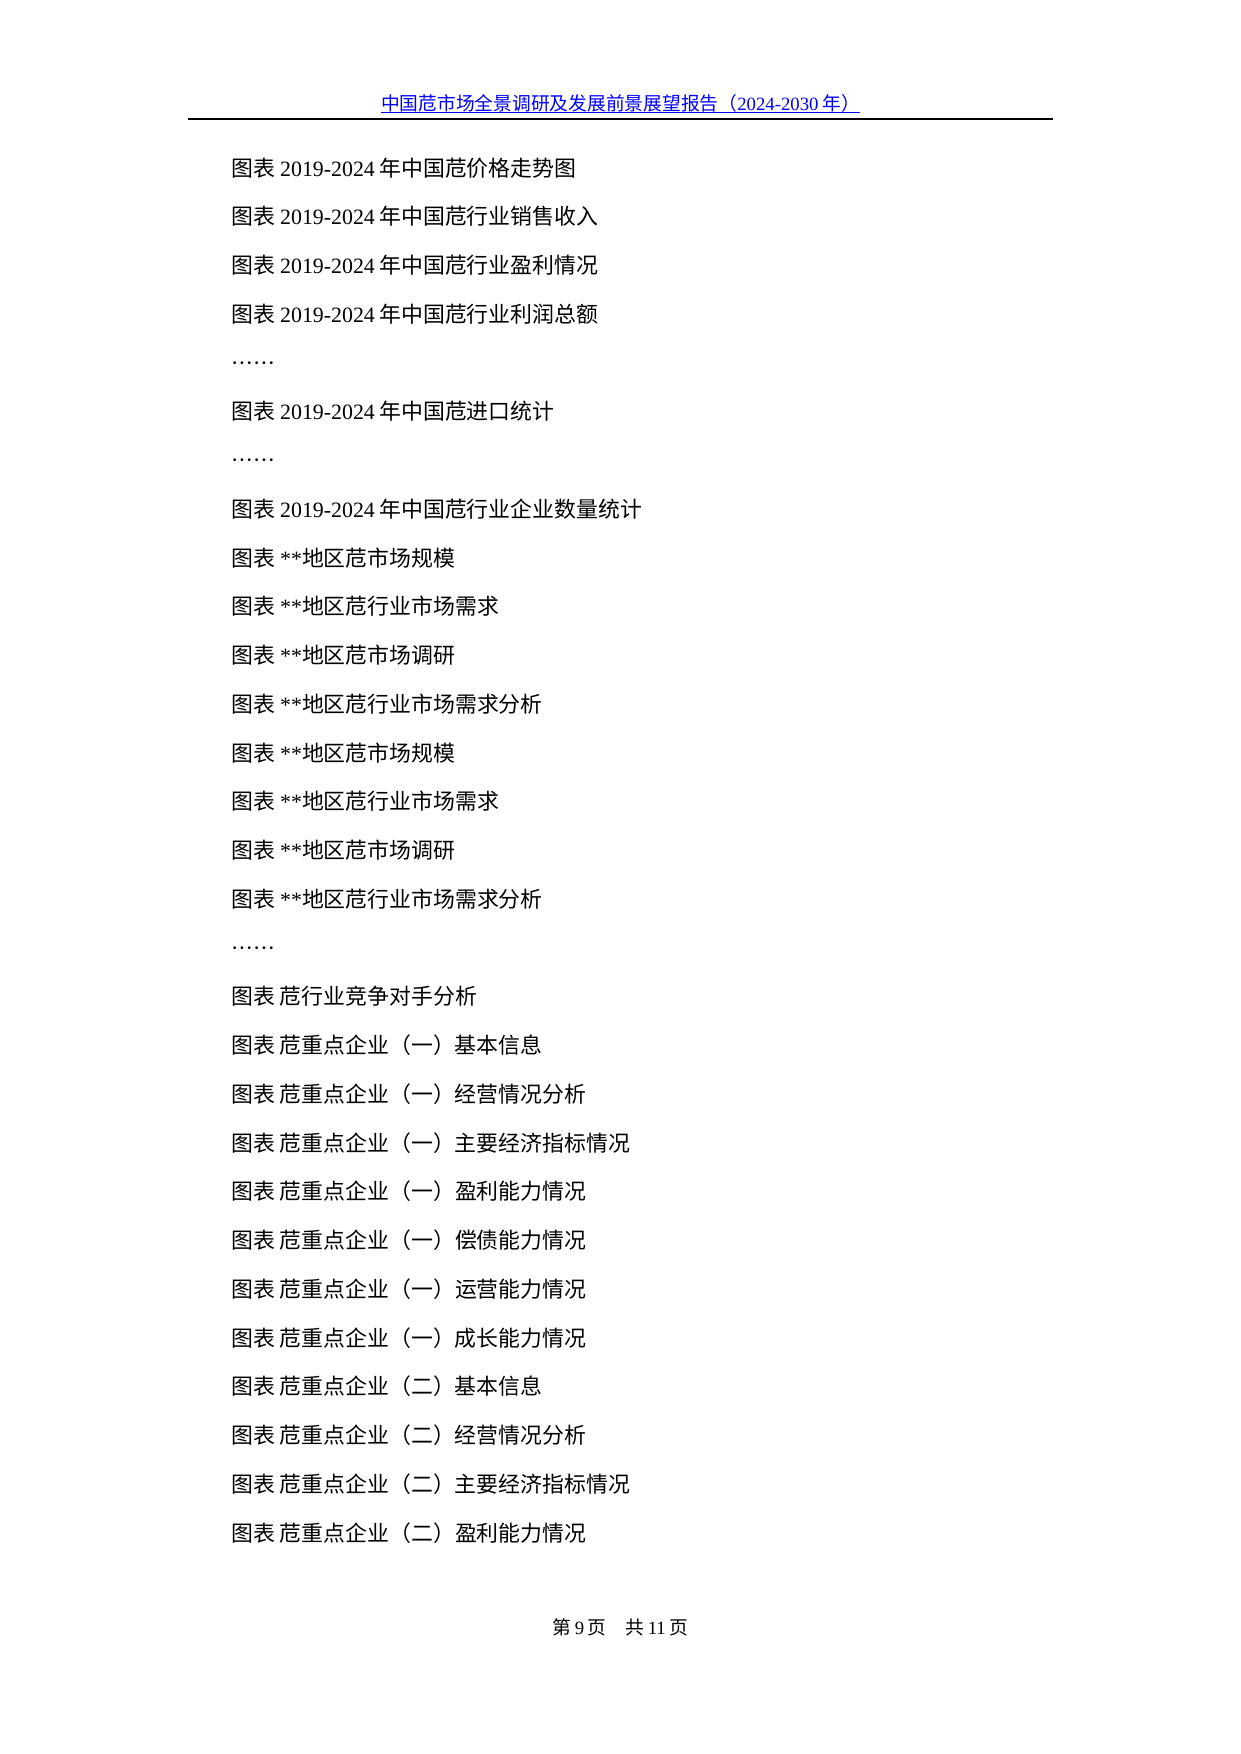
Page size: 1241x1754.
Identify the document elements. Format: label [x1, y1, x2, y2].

text [187, 150, 1053, 1548]
